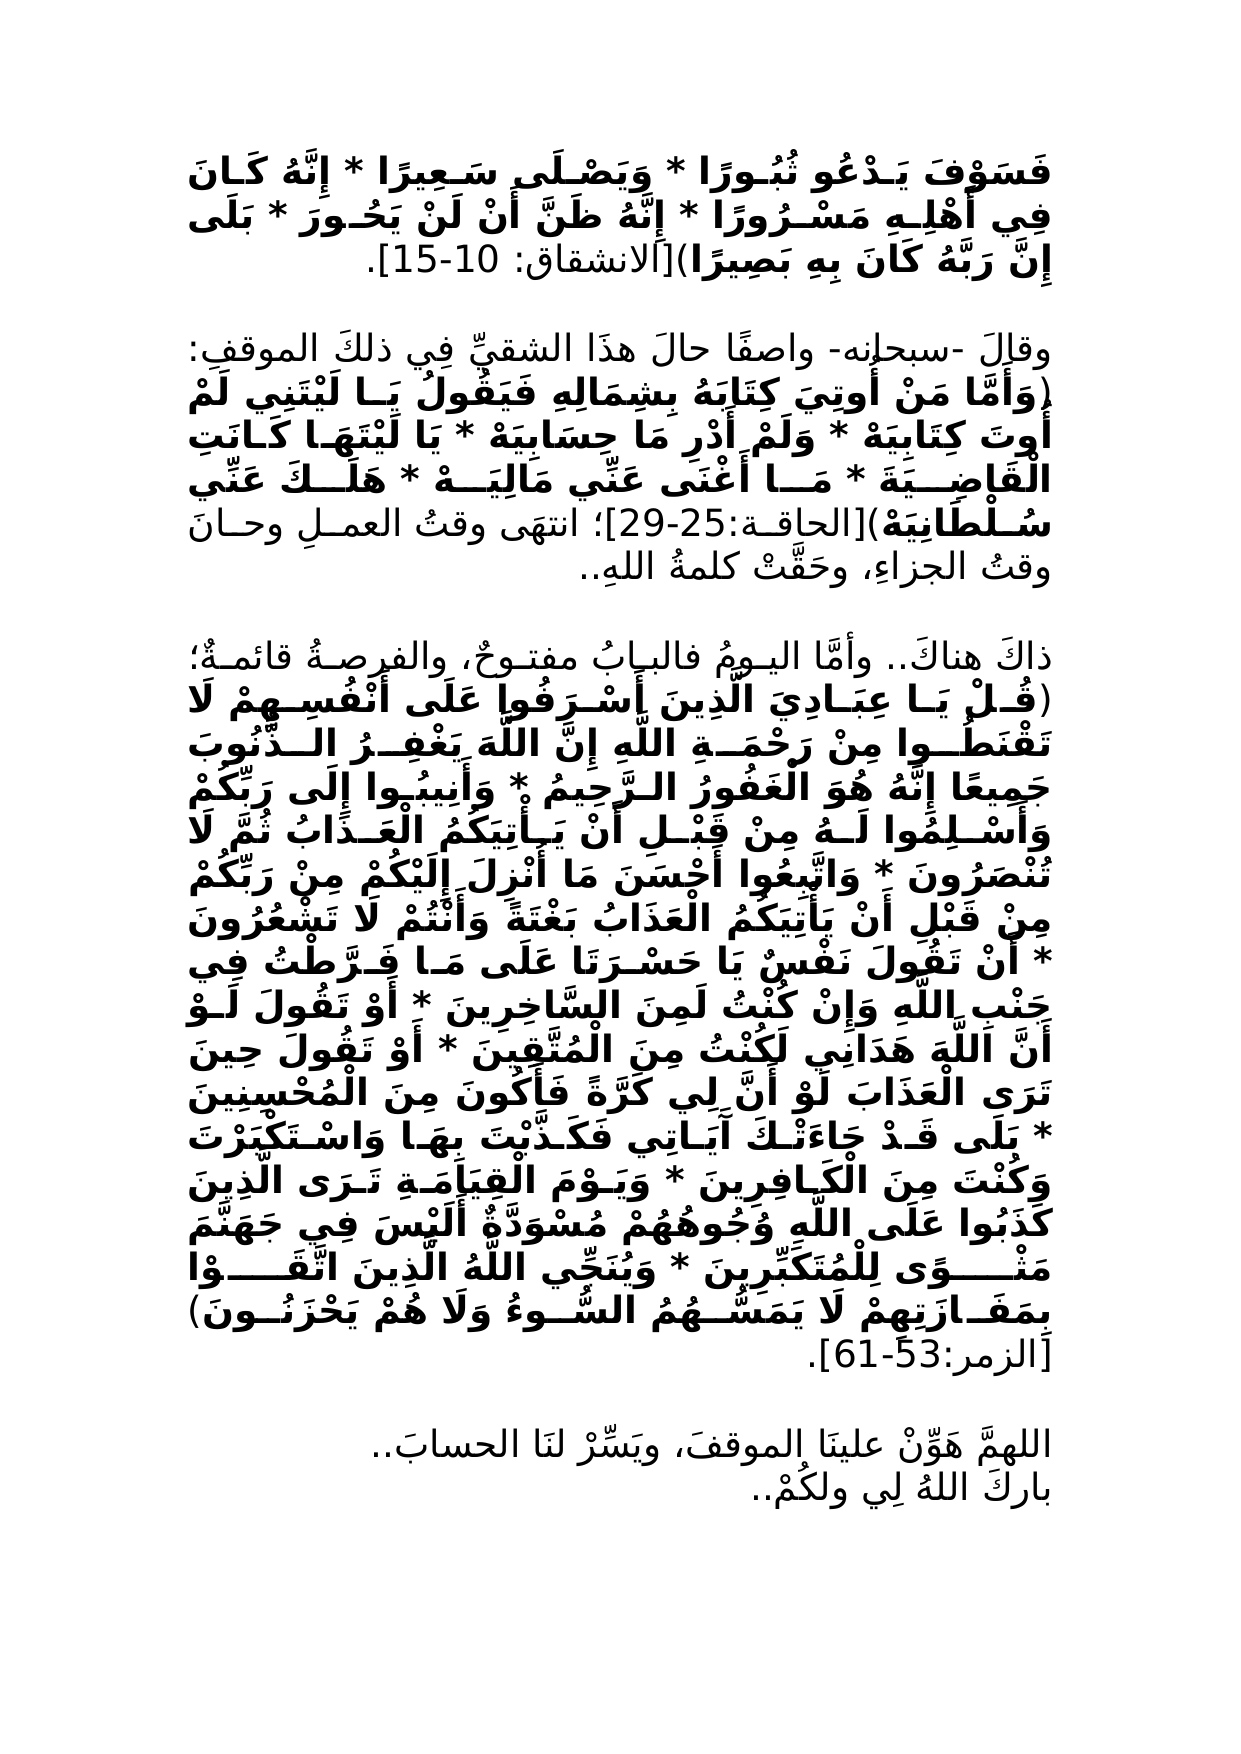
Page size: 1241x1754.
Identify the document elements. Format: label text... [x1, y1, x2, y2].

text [187, 150, 1053, 281]
text وقالَ -سبحانه- واصفًا حالَ هذَا الشقيِّ فِي ذلكَ الموقفِ: (وَأَمَّا مَنْ أُوتِيَ كِتَابَهُ بِشِمَالِهِ فَيَقُولُ يَا لَيْتَنِي لَمْ أُوتَ كِتَابِيَهْ * وَلَمْ أَدْرِ مَا حِسَابِيَهْ * يَا ‎لَيْتَهَا كَانَتِ الْقَاضِيَةَ * مَا أَغْنَى عَنِّي مَالِيَهْ * هَلَكَ عَنِّي سُلْطَانِيَهْ)[الحاقة:25-29]؛ انتهَى وقتُ العملِ وحانَ وقتُ الجزاءِ، وحَقَّتْ كلمةُ اللهِ.. [187, 327, 1053, 589]
text ذاكَ هناكَ.. وأمَّا اليومُ فالبابُ مفتوحٌ، والفرصةُ قائمةٌ؛ (قُلْ يَا عِبَادِيَ الَّذِينَ أَسْرَفُوا عَلَى أَنْفُسِهِمْ لَا تَقْنَطُوا مِنْ رَحْمَةِ اللَّهِ إِنَّ اللَّهَ يَغْفِرُ الذُّنُوبَ جَمِيعًا إِنَّهُ هُوَ الْغَفُورُ الرَّحِيمُ * وَأَنِيبُوا إِلَى رَبِّكُمْ وَأَسْلِمُوا لَهُ مِنْ قَبْلِ أَنْ يَأْتِيَكُمُ الْعَذَابُ ثُمَّ لَا تُنْصَرُونَ * وَاتَّبِعُوا أَحْسَنَ مَا أُنْزِلَ إِلَيْكُمْ مِنْ رَبِّكُمْ مِنْ قَبْلِ أَنْ يَأْتِيَكُمُ الْعَذَابُ بَغْتَةً وَأَنْتُمْ لَا تَشْعُرُونَ * أَنْ تَقُولَ نَفْسٌ يَا حَسْرَتَا عَلَى مَا فَرَّطْتُ فِي جَنْبِ اللَّهِ وَإِنْ كُنْتُ لَمِنَ السَّاخِرِينَ * أَوْ تَقُولَ لَوْ أَنَّ اللَّهَ هَدَانِي لَكُنْتُ مِنَ الْمُتَّقِينَ * أَوْ تَقُولَ حِينَ تَرَى الْعَذَابَ لَوْ أَنَّ لِي كَرَّةً فَأَكُونَ مِنَ الْمُحْسِنِينَ * بَلَى قَدْ جَاءَتْكَ آَيَاتِي فَكَذَّبْتَ بِهَا وَاسْتَكْبَرْتَ وَكُنْتَ مِنَ الْكَافِرِينَ * وَيَوْمَ الْقِيَامَةِ تَرَى الَّذِينَ كَذَبُوا عَلَى اللَّهِ وُجُوهُهُمْ مُسْوَدَّةٌ أَلَيْسَ فِي جَهَنَّمَ مَثْوًى لِلْمُتَكَبِّرِينَ * وَيُنَجِّي اللَّهُ الَّذِينَ اتَّقَوْا بِمَفَازَتِهِمْ لَا يَمَسُّهُمُ السُّوءُ وَلَا هُمْ يَحْزَنُونَ)[الزمر:53-61]. [187, 634, 1053, 1376]
text باركَ اللهُ لِي ولكُمْ.. [187, 1466, 1053, 1509]
text اللهمَّ هَوِّنْ علينَا الموقفَ، ويَسِّرْ لنَا الحسابَ.. [187, 1422, 1053, 1466]
